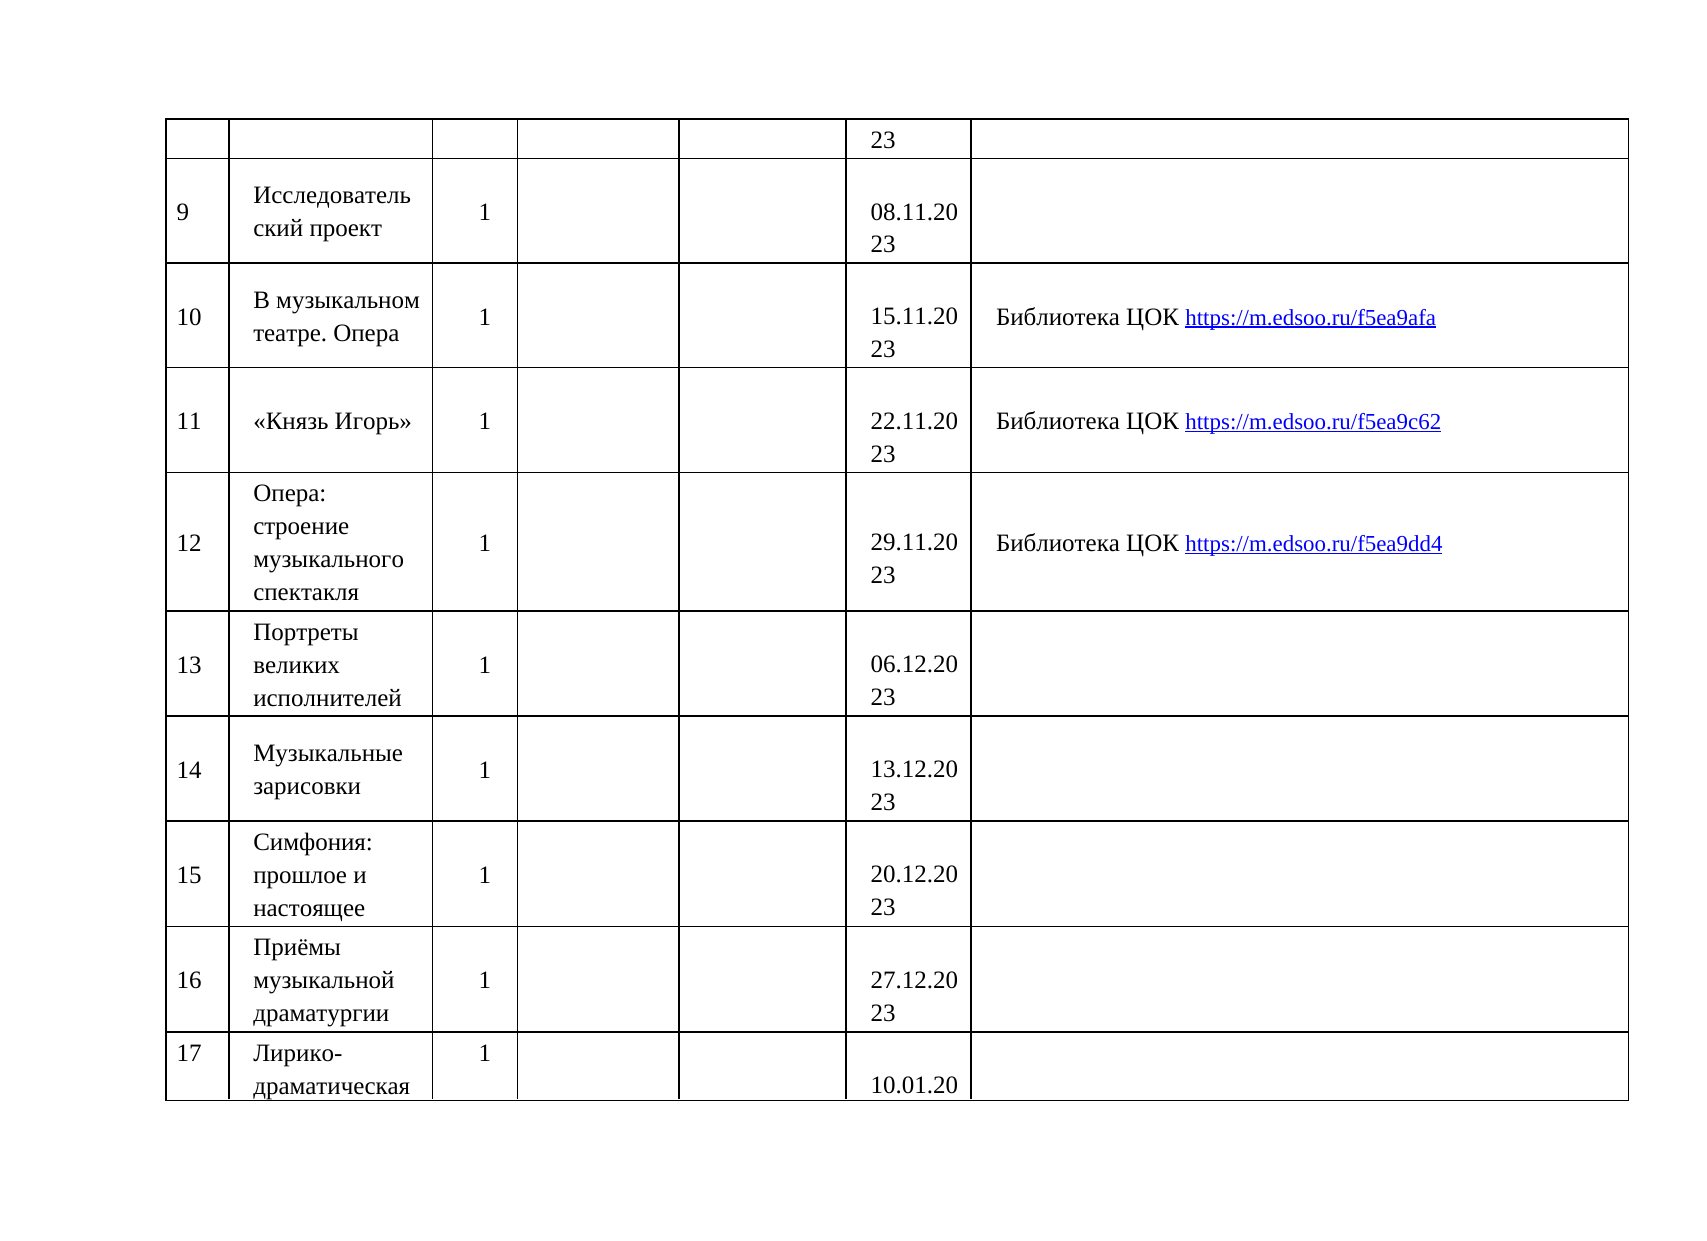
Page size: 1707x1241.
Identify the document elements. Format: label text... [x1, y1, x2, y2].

table_cell В музыкальном театре. Опера [230, 264, 432, 367]
table_cell Портреты великих исполнителей [230, 612, 432, 715]
table_cell [680, 1033, 845, 1099]
table_cell 22.11.2023 [847, 368, 970, 472]
table_cell [680, 159, 845, 262]
table_cell [518, 612, 678, 715]
table_cell 9 [167, 159, 228, 262]
table_cell 1 [433, 368, 517, 472]
table_cell [518, 159, 678, 262]
table_cell Музыкальные зарисовки [230, 717, 432, 820]
table_cell Опера: строение музыкального спектакля [230, 473, 432, 610]
table_cell 8 [167, 120, 228, 157]
table_cell [680, 473, 845, 610]
table_cell Библиотека ЦОК https://m.edsoo.ru/f5ea9dd4 [972, 473, 1628, 610]
table_cell 1 [433, 717, 517, 820]
table_cell 1 [433, 264, 517, 367]
table_cell Исследовательский проект [230, 159, 432, 262]
table_cell [972, 120, 1628, 157]
table_cell 06.12.2023 [847, 612, 970, 715]
table_cell 29.11.2023 [847, 473, 970, 610]
table_cell [972, 159, 1628, 262]
table_cell [680, 612, 845, 715]
table_cell 20.12.2023 [847, 822, 970, 926]
table_cell 10.01.2024 [847, 1033, 970, 1099]
table_cell [518, 927, 678, 1031]
table_cell 1 [433, 473, 517, 610]
table_cell 15.11.2023 [847, 264, 970, 367]
table_cell 1 [433, 822, 517, 926]
table_cell [680, 120, 845, 157]
table_cell 14 [167, 717, 228, 820]
table_cell 10 [167, 264, 228, 367]
table_cell Приёмы музыкальной драматургии [230, 927, 432, 1031]
table_cell 12 [167, 473, 228, 610]
table_cell 08.11.2023 [847, 159, 970, 262]
table_cell 11 [167, 368, 228, 472]
table_cell 1 [433, 612, 517, 715]
table_cell 16 [167, 927, 228, 1031]
table_cell 1 [433, 1033, 517, 1099]
table_cell 17 [167, 1033, 228, 1099]
table_cell 15 [167, 822, 228, 926]
table_cell Симфония: прошлое и настоящее [230, 822, 432, 926]
table_cell «Князь Игорь» [230, 368, 432, 472]
table_cell [680, 264, 845, 367]
table_cell [680, 368, 845, 472]
table_cell [680, 822, 845, 926]
table_cell [518, 120, 678, 157]
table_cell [230, 1033, 432, 1099]
table_cell 1 [433, 927, 517, 1031]
table_cell [518, 264, 678, 367]
table_cell [518, 1033, 678, 1099]
table_cell Библиотека ЦОК https://m.edsoo.ru/f5ea9afa [972, 264, 1628, 367]
table_cell Библиотека ЦОК https://m.edsoo.ru/f5ea9c62 [972, 368, 1628, 472]
table_cell 1 [433, 159, 517, 262]
table_cell 13.12.2023 [847, 717, 970, 820]
table_cell [518, 473, 678, 610]
table_cell [680, 927, 845, 1031]
table_cell [680, 717, 845, 820]
table_cell [972, 1033, 1628, 1099]
table_cell 1 [433, 120, 517, 157]
table_cell [972, 927, 1628, 1031]
table_cell [972, 612, 1628, 715]
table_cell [230, 120, 432, 157]
table_cell [518, 822, 678, 926]
table_cell 25.10.2023 [847, 120, 970, 157]
table_cell [972, 822, 1628, 926]
table_cell [518, 368, 678, 472]
table_cell 27.12.2023 [847, 927, 970, 1031]
table_cell [518, 717, 678, 820]
table_cell 13 [167, 612, 228, 715]
table_cell [972, 717, 1628, 820]
